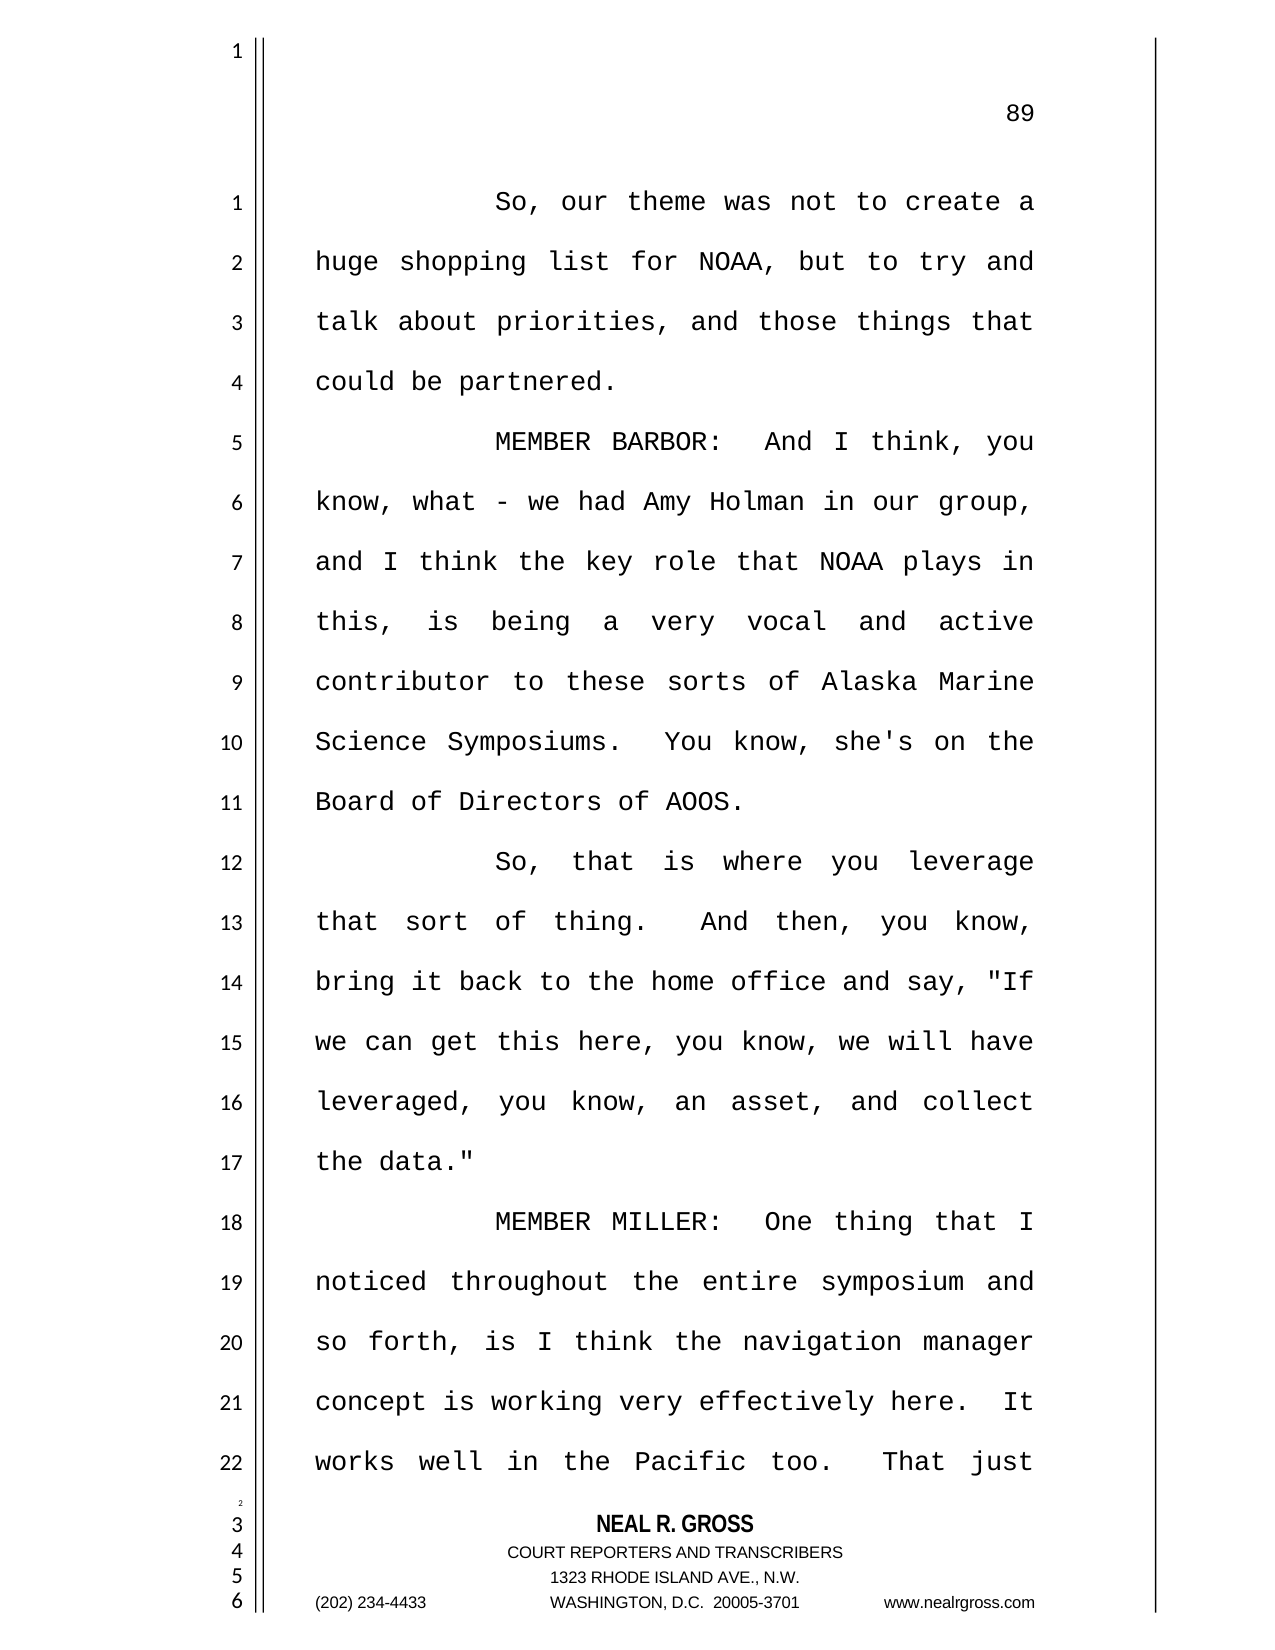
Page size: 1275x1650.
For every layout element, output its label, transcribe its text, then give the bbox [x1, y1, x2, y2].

text So, that is where you leverage that sort of thing. And then, you know, bring it back to the home office and say, "If we can get this here, you know, we will have leveraged, you know, an asset, and collect the data." [315, 822, 1035, 1182]
text MEMBER BARBOR: And I think, you know, what - we had Amy Holman in our group, and I think the key role that NOAA plays in this, is being a very vocal and active contributor to these sorts of Alaska Marine Science Symposiums. You know, she's on the Board of Directors of AOOS. [315, 402, 1035, 822]
text So, our theme was not to create a huge shopping list for NOAA, but to try and talk about priorities, and those things that could be partnered. [315, 162, 1035, 402]
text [315, 1182, 1035, 1482]
